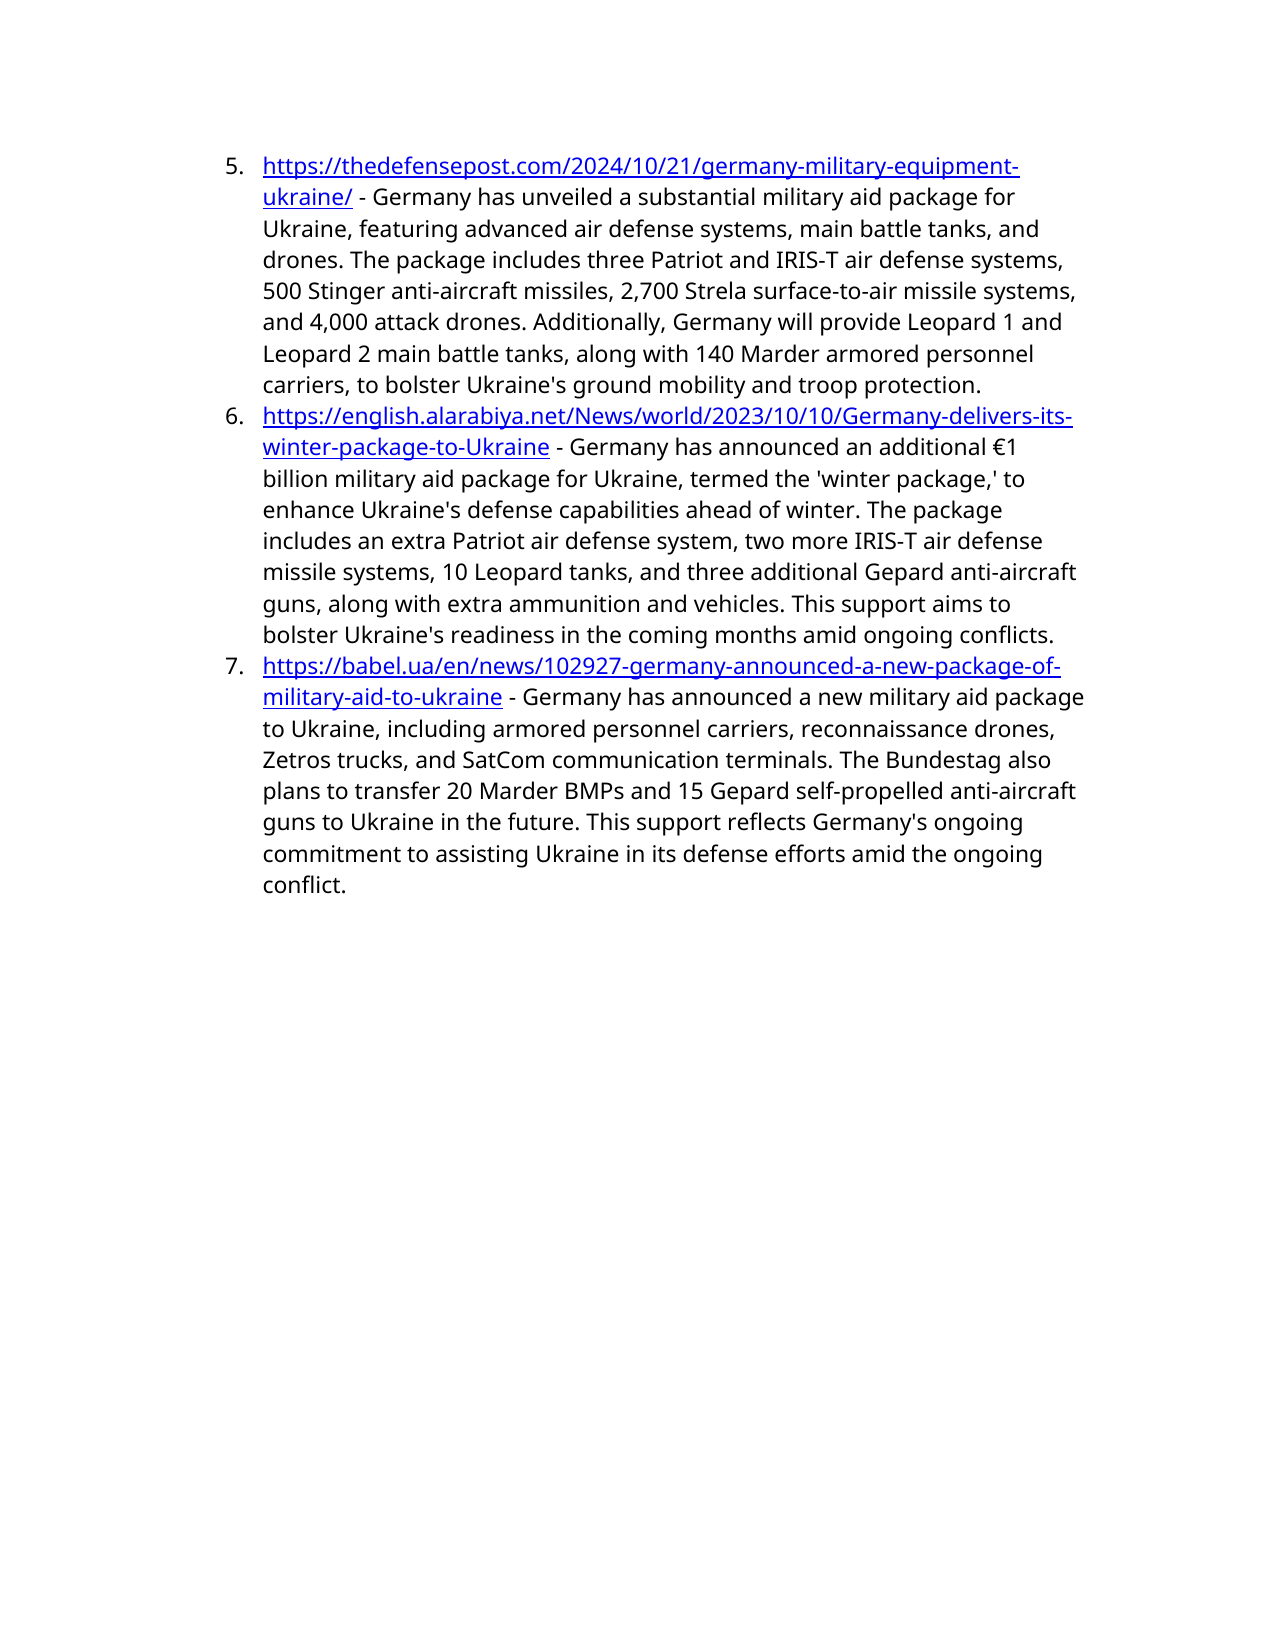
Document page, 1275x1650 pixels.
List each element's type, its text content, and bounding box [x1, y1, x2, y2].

list https://thedefensepost.com/2024/10/21/germany-military-equipment-ukraine/ - Germany has unveiled a substantial military aid package for Ukraine, featuring advanced air defense systems, main battle tanks, and drones. The package includes three Patriot and IRIS-T air defense systems, 500 Stinger anti-aircraft missiles, 2,700 Strela surface-to-air missile systems, and 4,000 attack drones. Additionally, Germany will provide Leopard 1 and Leopard 2 main battle tanks, along with 140 Marder armored personnel carriers, to bolster Ukraine's ground mobility and troop protection. [225, 150, 1087, 400]
list https://english.alarabiya.net/News/world/2023/10/10/Germany-delivers-its-winter-package-to-Ukraine - Germany has announced an additional €1 billion military aid package for Ukraine, termed the 'winter package,' to enhance Ukraine's defense capabilities ahead of winter. The package includes an extra Patriot air defense system, two more IRIS-T air defense missile systems, 10 Leopard tanks, and three additional Gepard anti-aircraft guns, along with extra ammunition and vehicles. This support aims to bolster Ukraine's readiness in the coming months amid ongoing conflicts. [225, 400, 1087, 650]
list https://babel.ua/en/news/102927-germany-announced-a-new-package-of-military-aid-to-ukraine - Germany has announced a new military aid package to Ukraine, including armored personnel carriers, reconnaissance drones, Zetros trucks, and SatCom communication terminals. The Bundestag also plans to transfer 20 Marder BMPs and 15 Gepard self-propelled anti-aircraft guns to Ukraine in the future. This support reflects Germany's ongoing commitment to assisting Ukraine in its defense efforts amid the ongoing conflict. [225, 650, 1087, 900]
